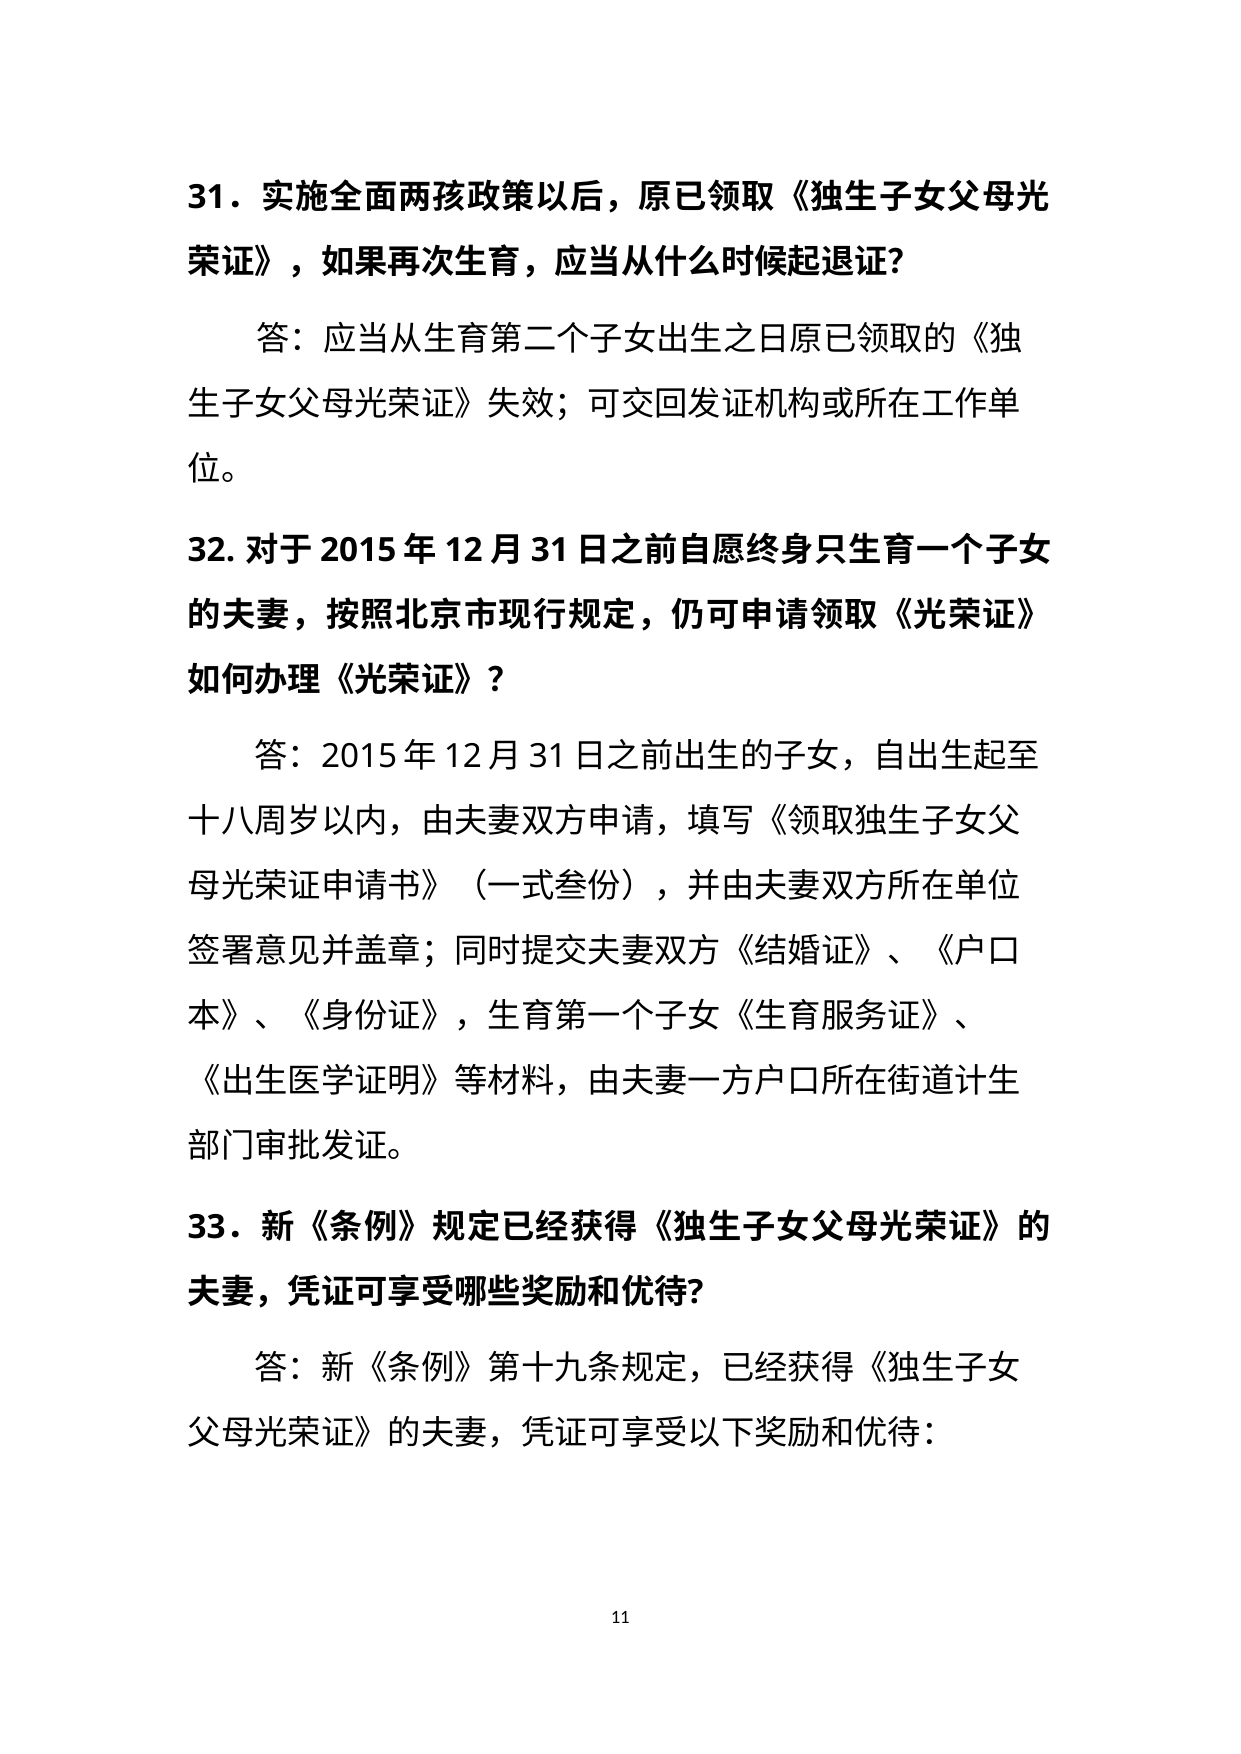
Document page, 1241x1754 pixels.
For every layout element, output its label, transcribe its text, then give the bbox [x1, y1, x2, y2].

text 33．新《条例》规定已经获得《独生子女父母光荣证》的夫妻，凭证可享受哪些奖励和优待? [187, 1192, 1053, 1322]
text 答：新《条例》第十九条规定，已经获得《独生子女父母光荣证》的夫妻，凭证可享受以下奖励和优待： [187, 1333, 1053, 1463]
text 答：2015年12月31日之前出生的子女，自出生起至十八周岁以内，由夫妻双方申请，填写《领取独生子女父母光荣证申请书》（一式叁份），并由夫妻双方所在单位签署意见并盖章；同时提交夫妻双方《结婚证》、《户口本》、《身份证》，生育第一个子女《生育服务证》、《出生医学证明》等材料，由夫妻一方户口所在街道计生部门审批发证。 [187, 720, 1053, 1175]
text 32. 对于2015年12月31日之前自愿终身只生育一个子女的夫妻，按照北京市现行规定，仍可申请领取《光荣证》。如何办理《光荣证》？ [187, 514, 1053, 709]
text 答：应当从生育第二个子女出生之日原已领取的《独生子女父母光荣证》失效；可交回发证机构或所在工作单位。 [187, 303, 1053, 498]
text 31．实施全面两孩政策以后，原已领取《独生子女父母光荣证》，如果再次生育，应当从什么时候起退证？ [187, 162, 1053, 292]
